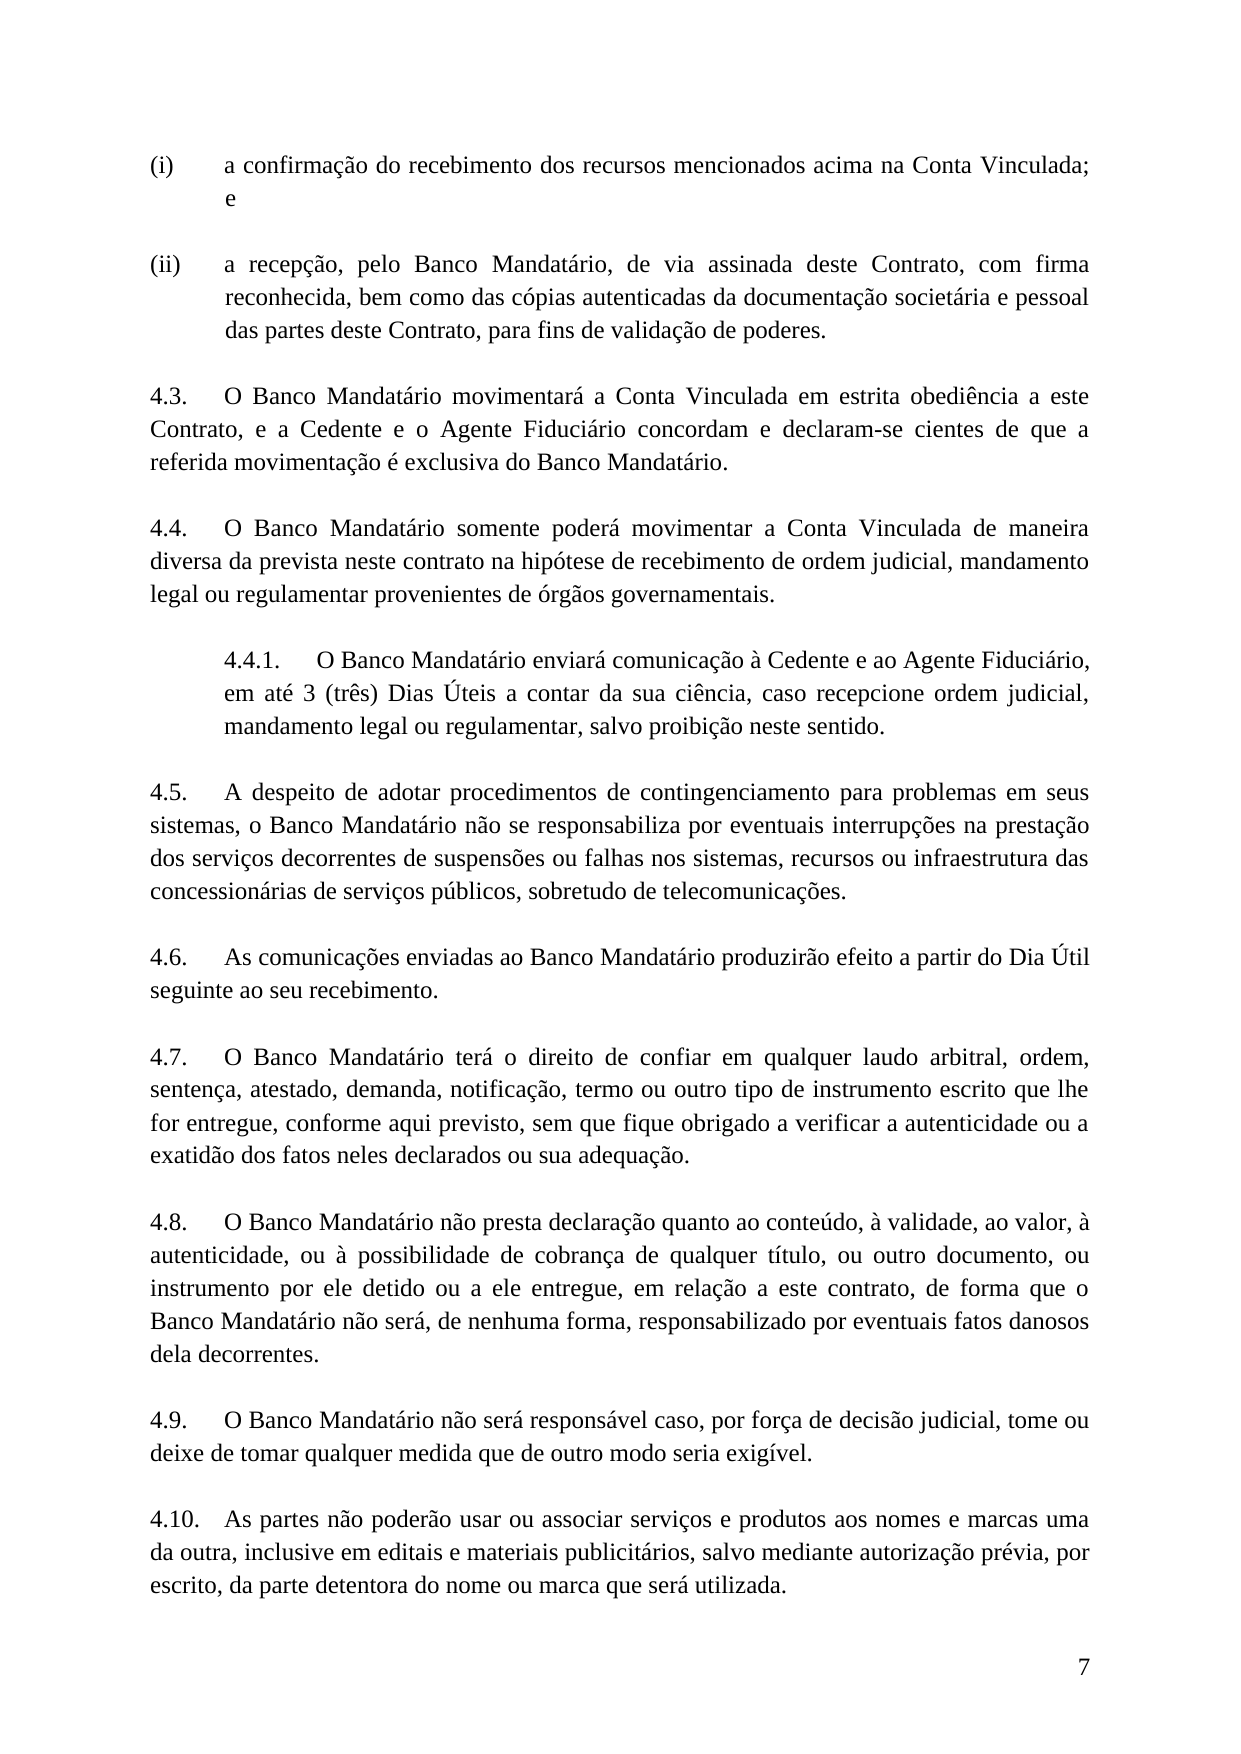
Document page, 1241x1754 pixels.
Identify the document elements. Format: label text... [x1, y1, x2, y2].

list A despeito de adotar procedimentos de contingenciamento para problemas em seus sistemas, o Banco Mandatário não se responsabiliza por eventuais interrupções na prestação dos serviços decorrentes de suspensões ou falhas nos sistemas, recursos ou infraestrutura das concessionárias de serviços públicos, sobretudo de telecomunicações. [150, 777, 1090, 905]
list O Banco Mandatário somente poderá movimentar a Conta Vinculada de maneira diversa da prevista neste contrato na hipótese de recebimento de ordem judicial, mandamento legal ou regulamentar provenientes de órgãos governamentais. [150, 513, 1090, 608]
list a recepção, pelo Banco Mandatário, de via assinada deste Contrato, com firma reconhecida, bem como das cópias autenticadas da documentação societária e pessoal das partes deste Contrato, para fins de validação de poderes. [150, 249, 1090, 344]
list O Banco Mandatário não será responsável caso, por força de decisão judicial, tome ou deixe de tomar qualquer medida que de outro modo seria exigível. [150, 1405, 1090, 1467]
list O Banco Mandatário movimentará a Conta Vinculada em estrita obediência a este Contrato, e a Cedente e o Agente Fiduciário concordam e declaram-se cientes de que a referida movimentação é exclusiva do Banco Mandatário. [150, 381, 1090, 476]
list O Banco Mandatário terá o direito de confiar em qualquer laudo arbitral, ordem, sentença, atestado, demanda, notificação, termo ou outro tipo de instrumento escrito que lhe for entregue, conforme aqui previsto, sem que fique obrigado a verificar a autenticidade ou a exatidão dos fatos neles declarados ou sua adequação. [150, 1042, 1090, 1169]
list As comunicações enviadas ao Banco Mandatário produzirão efeito a partir do Dia Útil seguinte ao seu recebimento. [150, 942, 1090, 1004]
list O Banco Mandatário não presta declaração quanto ao conteúdo, à validade, ao valor, à autenticidade, ou à possibilidade de cobrança de qualquer título, ou outro documento, ou instrumento por ele detido ou a ele entregue, em relação a este contrato, de forma que o Banco Mandatário não será, de nenhuma forma, responsabilizado por eventuais fatos danosos dela decorrentes. [150, 1207, 1090, 1367]
list As partes não poderão usar ou associar serviços e produtos aos nomes e marcas uma da outra, inclusive em editais e materiais publicitários, salvo mediante autorização prévia, por escrito, da parte detentora do nome ou marca que será utilizada. [150, 1504, 1090, 1599]
text 4.4.1. O Banco Mandatário enviará comunicação à Cedente e ao Agente Fiduciário, em até 3 (três) Dias Úteis a contar da sua ciência, caso recepcione ordem judicial, mandamento legal ou regulamentar, salvo proibição neste sentido. [224, 645, 1090, 740]
list a confirmação do recebimento dos recursos mencionados acima na Conta Vinculada; e [150, 150, 1090, 212]
